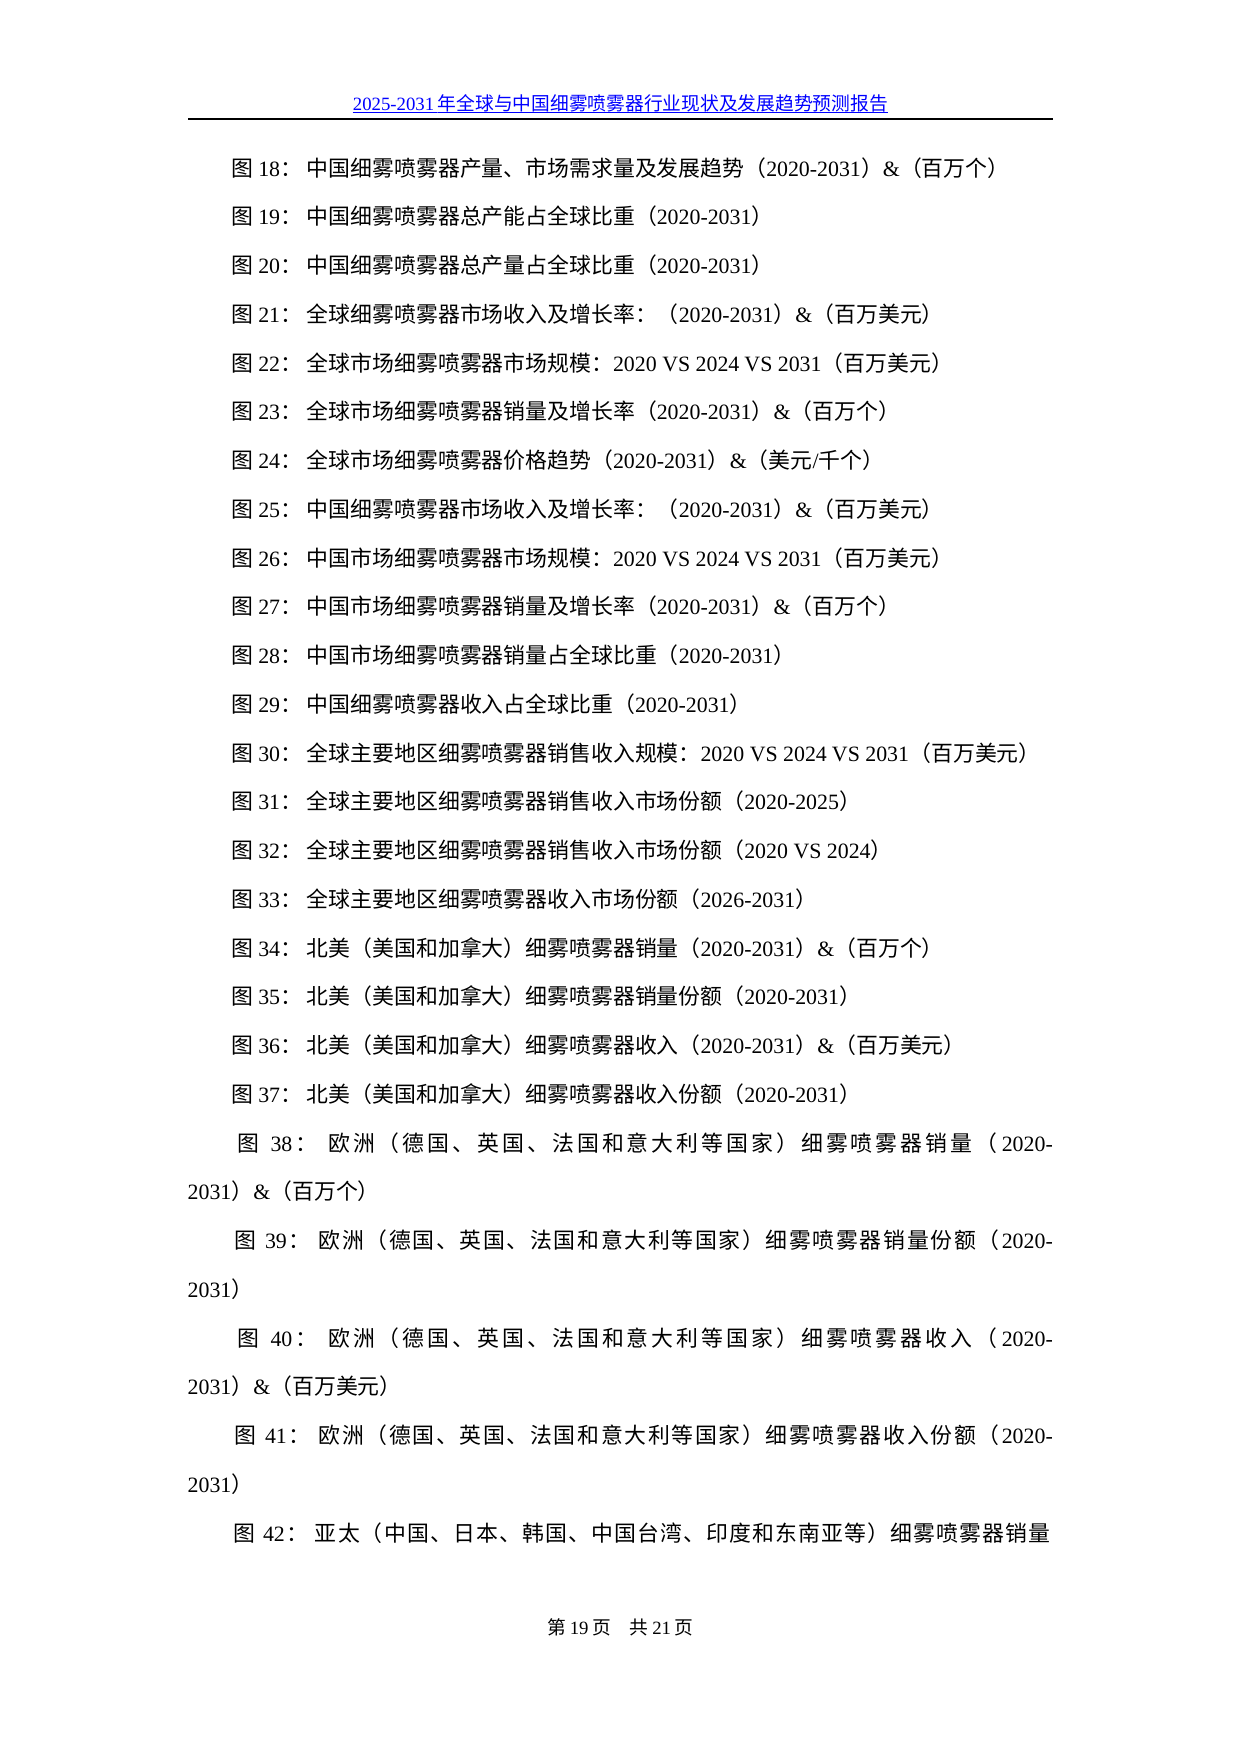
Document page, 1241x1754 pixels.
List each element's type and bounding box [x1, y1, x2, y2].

text [187, 150, 1053, 1548]
